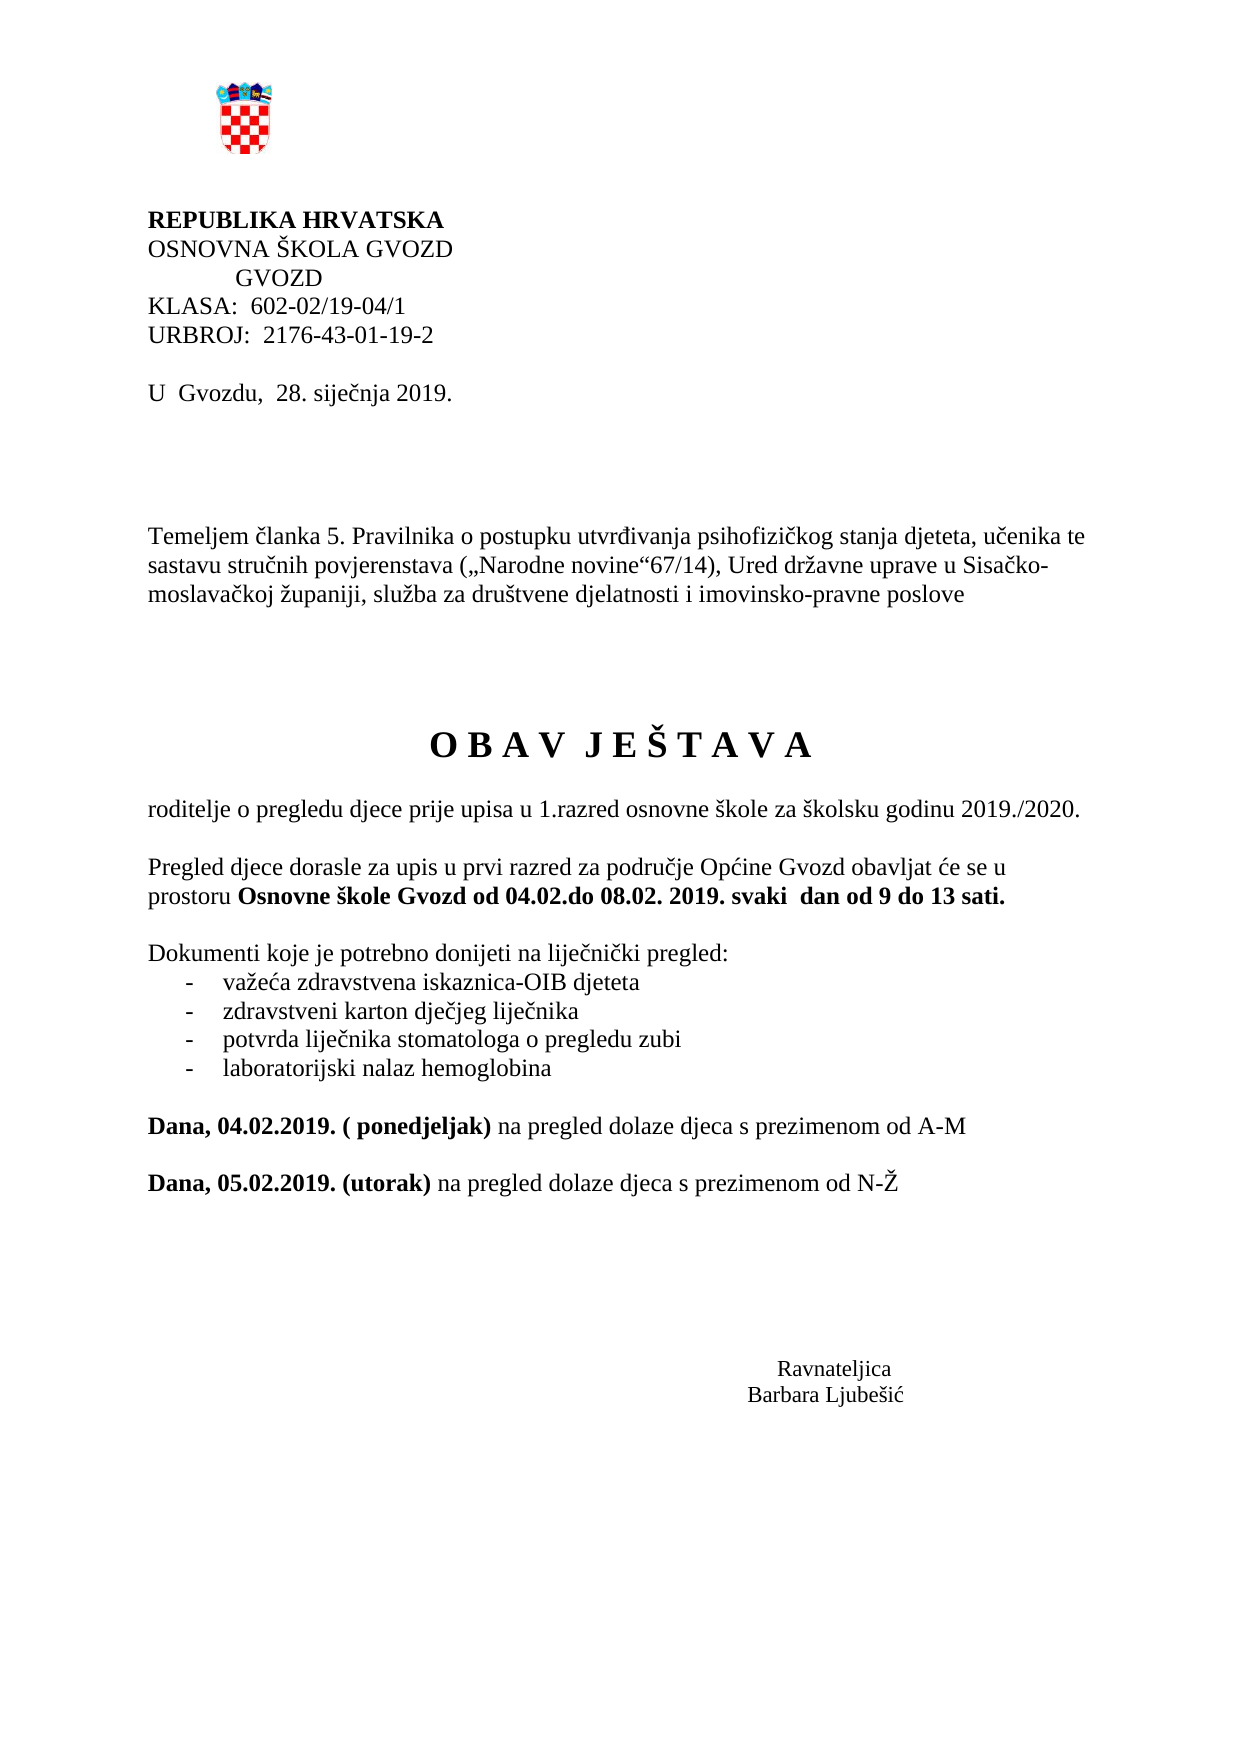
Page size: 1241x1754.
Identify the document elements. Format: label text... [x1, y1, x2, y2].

list laboratorijski nalaz hemoglobina [185, 1053, 1093, 1082]
text REPUBLIKA HRVATSKA [148, 205, 1093, 234]
text KLASA: 602-02/19-04/1 [148, 291, 1093, 320]
list važeća zdravstvena iskaznica-OIB djeteta [185, 967, 1093, 996]
picture [216, 82, 272, 154]
list potvrda liječnika stomatologa o pregledu zubi [185, 1024, 1093, 1053]
text Pregled djece dorasle za upis u prvi razred za područje Općine Gvozd obavljat će se u prostoru Osnovne škole Gvozd od 04.02.do 08.02. 2019. svaki dan od 9 do 13 sati. [148, 852, 1093, 909]
text Temeljem članka 5. Pravilnika o postupku utvrđivanja psihofizičkog stanja djeteta, učenika te sastavu stručnih povjerenstava („Narodne novine“67/14), Ured državne uprave u Sisačko-moslavačkoj županiji, služba za društvene djelatnosti i imovinsko-pravne poslove [148, 521, 1093, 608]
text OSNOVNA ŠKOLA GVOZD [148, 234, 1093, 263]
text U Gvozdu, 28. siječnja 2019. [148, 378, 1093, 406]
text O B A V J E Š T A V A [148, 723, 1093, 766]
text roditelje o pregledu djece prije upisa u 1.razred osnovne škole za školsku godinu 2019./2020. [148, 794, 1093, 823]
list zdravstveni karton dječjeg liječnika [185, 996, 1093, 1024]
text GVOZD [148, 263, 1093, 291]
text Dana, 05.02.2019. (utorak) na pregled dolaze djeca s prezimenom od N-Ž [148, 1168, 1093, 1197]
text Dana, 04.02.2019. ( ponedjeljak) na pregled dolaze djeca s prezimenom od A-M [148, 1111, 1093, 1139]
text Barbara Ljubešić [148, 1381, 1093, 1408]
text Dokumenti koje je potrebno donijeti na liječnički pregled: [148, 938, 1093, 967]
text Ravnateljica [148, 1355, 1093, 1381]
text URBROJ: 2176-43-01-19-2 [148, 320, 1093, 349]
